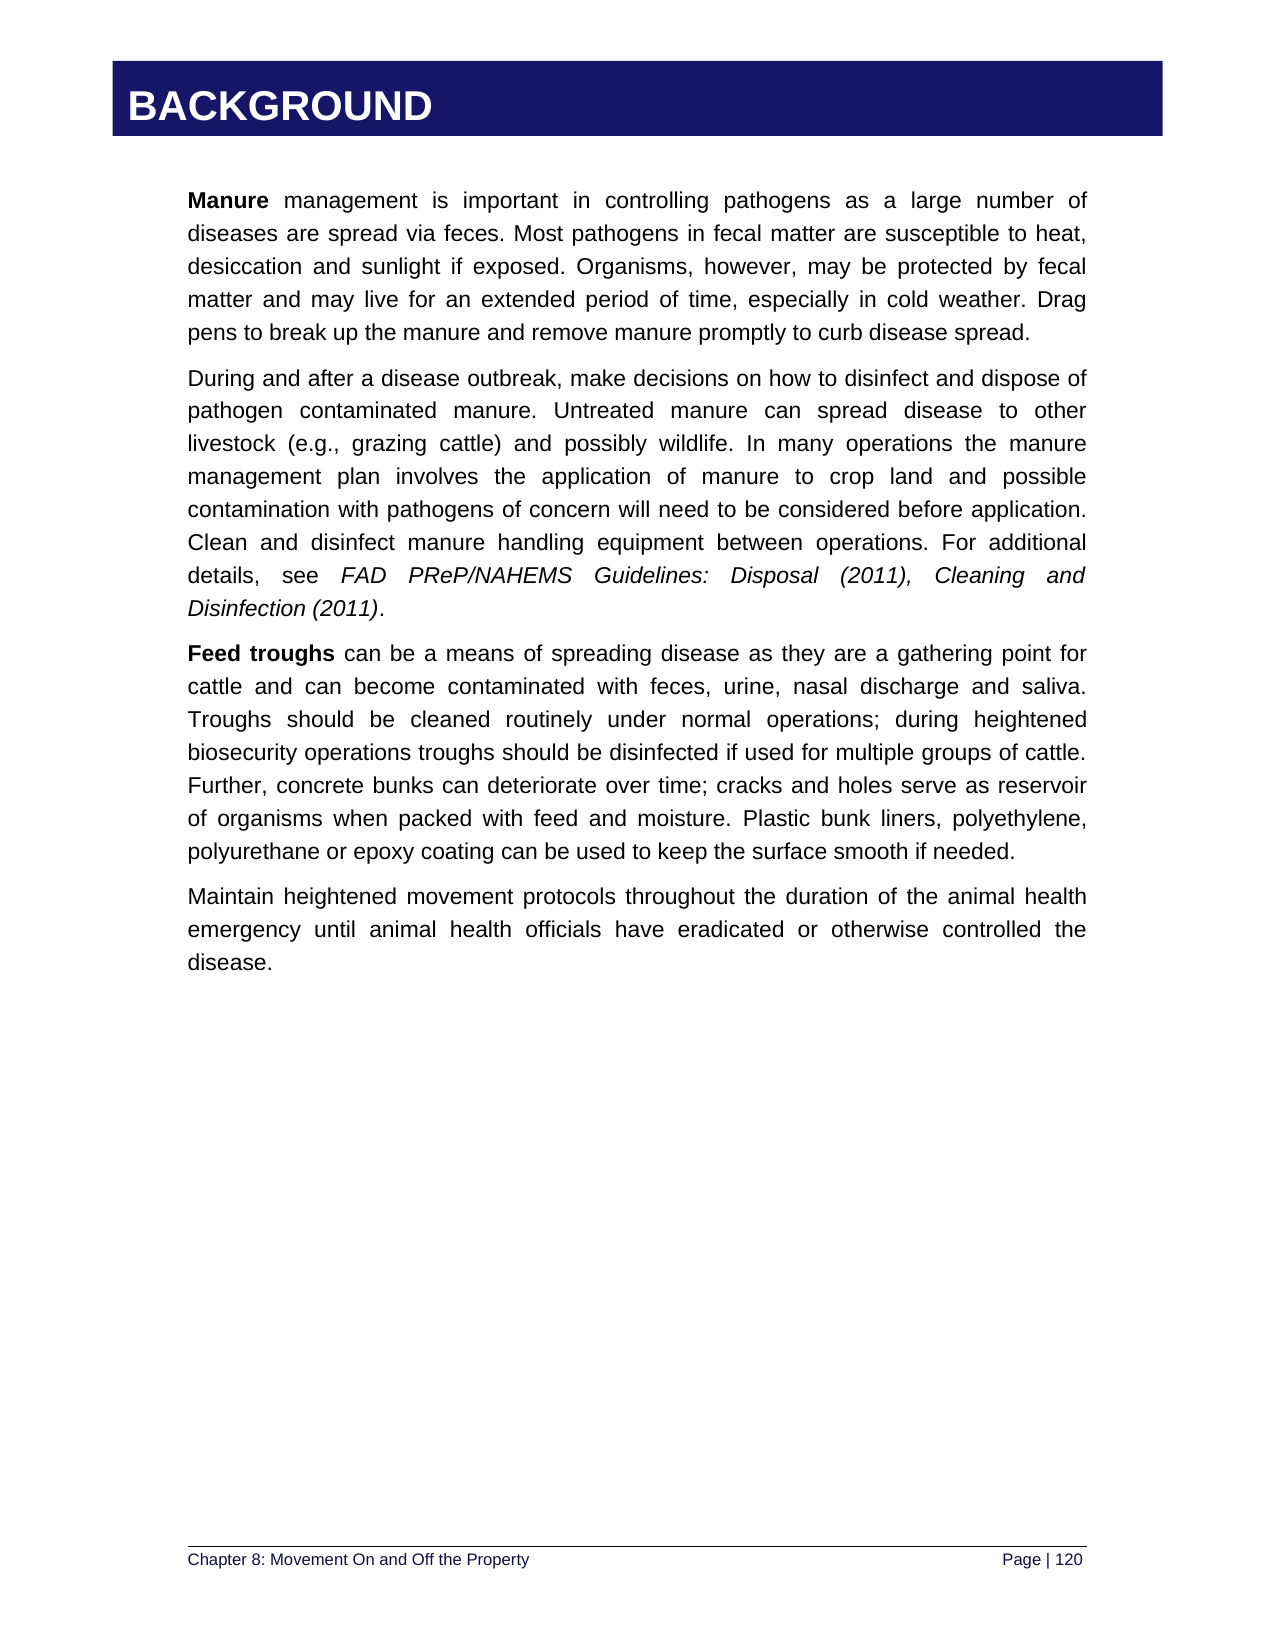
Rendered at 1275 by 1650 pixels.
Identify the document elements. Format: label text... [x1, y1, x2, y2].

text During and after a disease outbreak, make decisions on how to disinfect and dispose of pathogen contaminated manure. Untreated manure can spread disease to other livestock (e.g., grazing cattle) and possibly wildlife. In many operations the manure management plan involves the application of manure to crop land and possible contamination with pathogens of concern will need to be considered before application. Clean and disinfect manure handling equipment between operations. For additional details, see FAD PReP/NAHEMS Guidelines: Disposal (2011), Cleaning and Disinfection (2011). [187, 364, 1087, 621]
text Manure management is important in controlling pathogens as a large number of diseases are spread via feces. Most pathogens in fecal matter are susceptible to heat, desiccation and sunlight if exposed. Organisms, however, may be protected by fecal matter and may live for an extended period of time, especially in cold weather. Drag pens to break up the manure and remove manure promptly to curb disease spread. [187, 187, 1087, 346]
text Maintain heightened movement protocols throughout the duration of the animal health emergency until animal health officials have eradicated or otherwise controlled the disease. [187, 883, 1087, 976]
text Feed troughs can be a means of spreading disease as they are a gathering point for cattle and can become contaminated with feces, urine, nasal discharge and saliva. Troughs should be cleaned routinely under normal operations; during heightened biosecurity operations troughs should be disinfected if used for multiple groups of cattle. Further, concrete bunks can deteriorate over time; cracks and holes serve as reservoir of organisms when packed with feed and moisture. Plastic bunk liners, polyethylene, polyurethane or epoxy coating can be used to keep the surface smooth if needed. [187, 640, 1087, 864]
